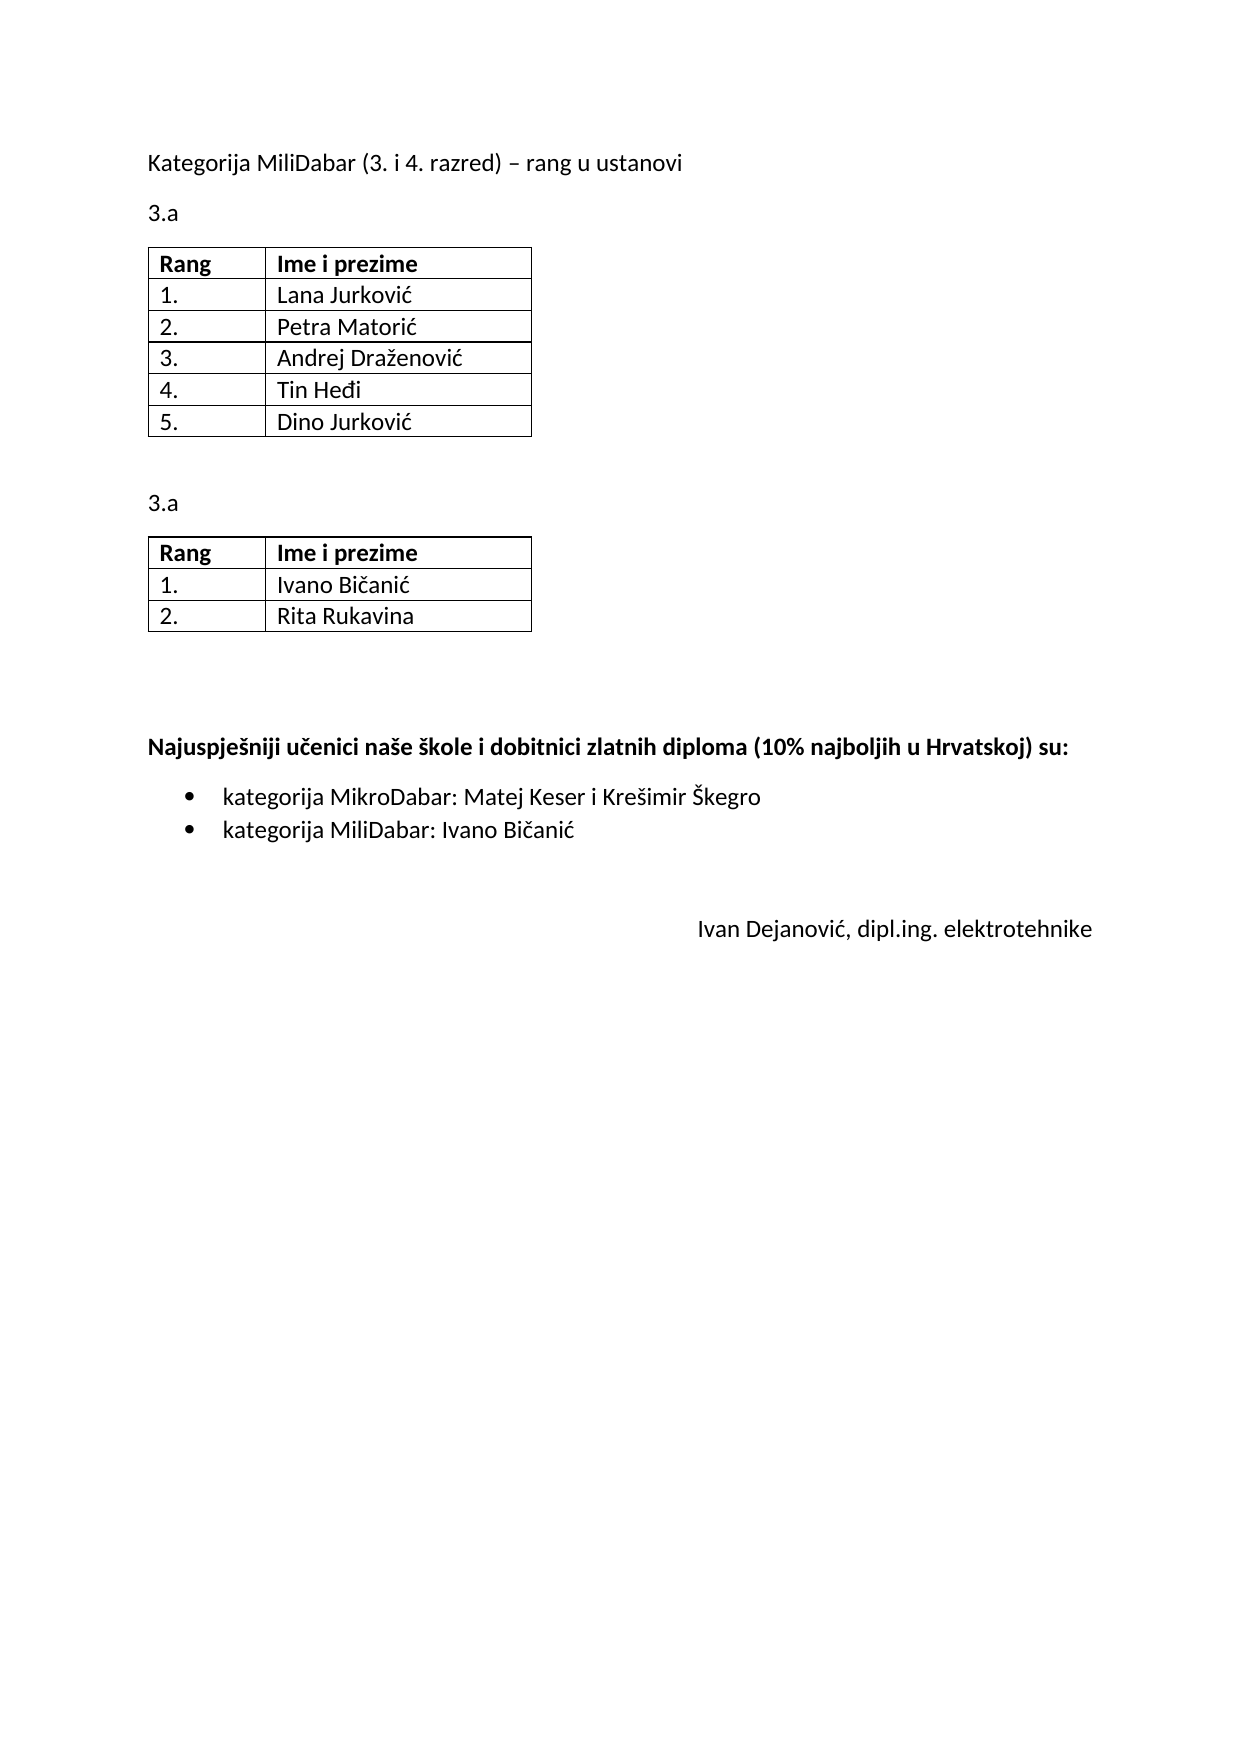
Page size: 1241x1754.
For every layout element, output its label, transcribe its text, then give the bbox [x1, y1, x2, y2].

table_cell Ivano Bičanić [266, 569, 531, 599]
table_cell 1. [149, 279, 265, 310]
list kategorija MikroDabar: Matej Keser i Krešimir Škegro [185, 781, 1093, 811]
text Ivan Dejanović, dipl.ing. elektrotehnike [148, 913, 1093, 943]
table_cell 4. [149, 374, 265, 404]
table_cell Lana Jurković [266, 279, 531, 310]
table_cell Rita Rukavina [266, 601, 531, 631]
table_cell 5. [149, 406, 265, 436]
text Najuspješniji učenici naše škole i dobitnici zlatnih diploma (10% najboljih u Hrvatskoj) su: [148, 731, 1093, 762]
table_header Rang [149, 538, 265, 568]
table_cell 1. [149, 569, 265, 599]
text 3.a [148, 197, 1093, 228]
table_cell Dino Jurković [266, 406, 531, 436]
table_cell Petra Matorić [266, 311, 531, 341]
table_cell Andrej Draženović [266, 343, 531, 373]
table_header Rang [149, 248, 265, 278]
text 3.a [148, 487, 1093, 517]
table_header Ime i prezime [266, 538, 531, 568]
list kategorija MiliDabar: Ivano Bičanić [185, 814, 1093, 844]
table_cell 3. [149, 343, 265, 373]
text Kategorija MiliDabar (3. i 4. razred) – rang u ustanovi [148, 148, 1093, 178]
table_cell Tin Heđi [266, 374, 531, 404]
table_header Ime i prezime [266, 248, 531, 278]
table_cell 2. [149, 311, 265, 341]
table_cell 2. [149, 601, 265, 631]
